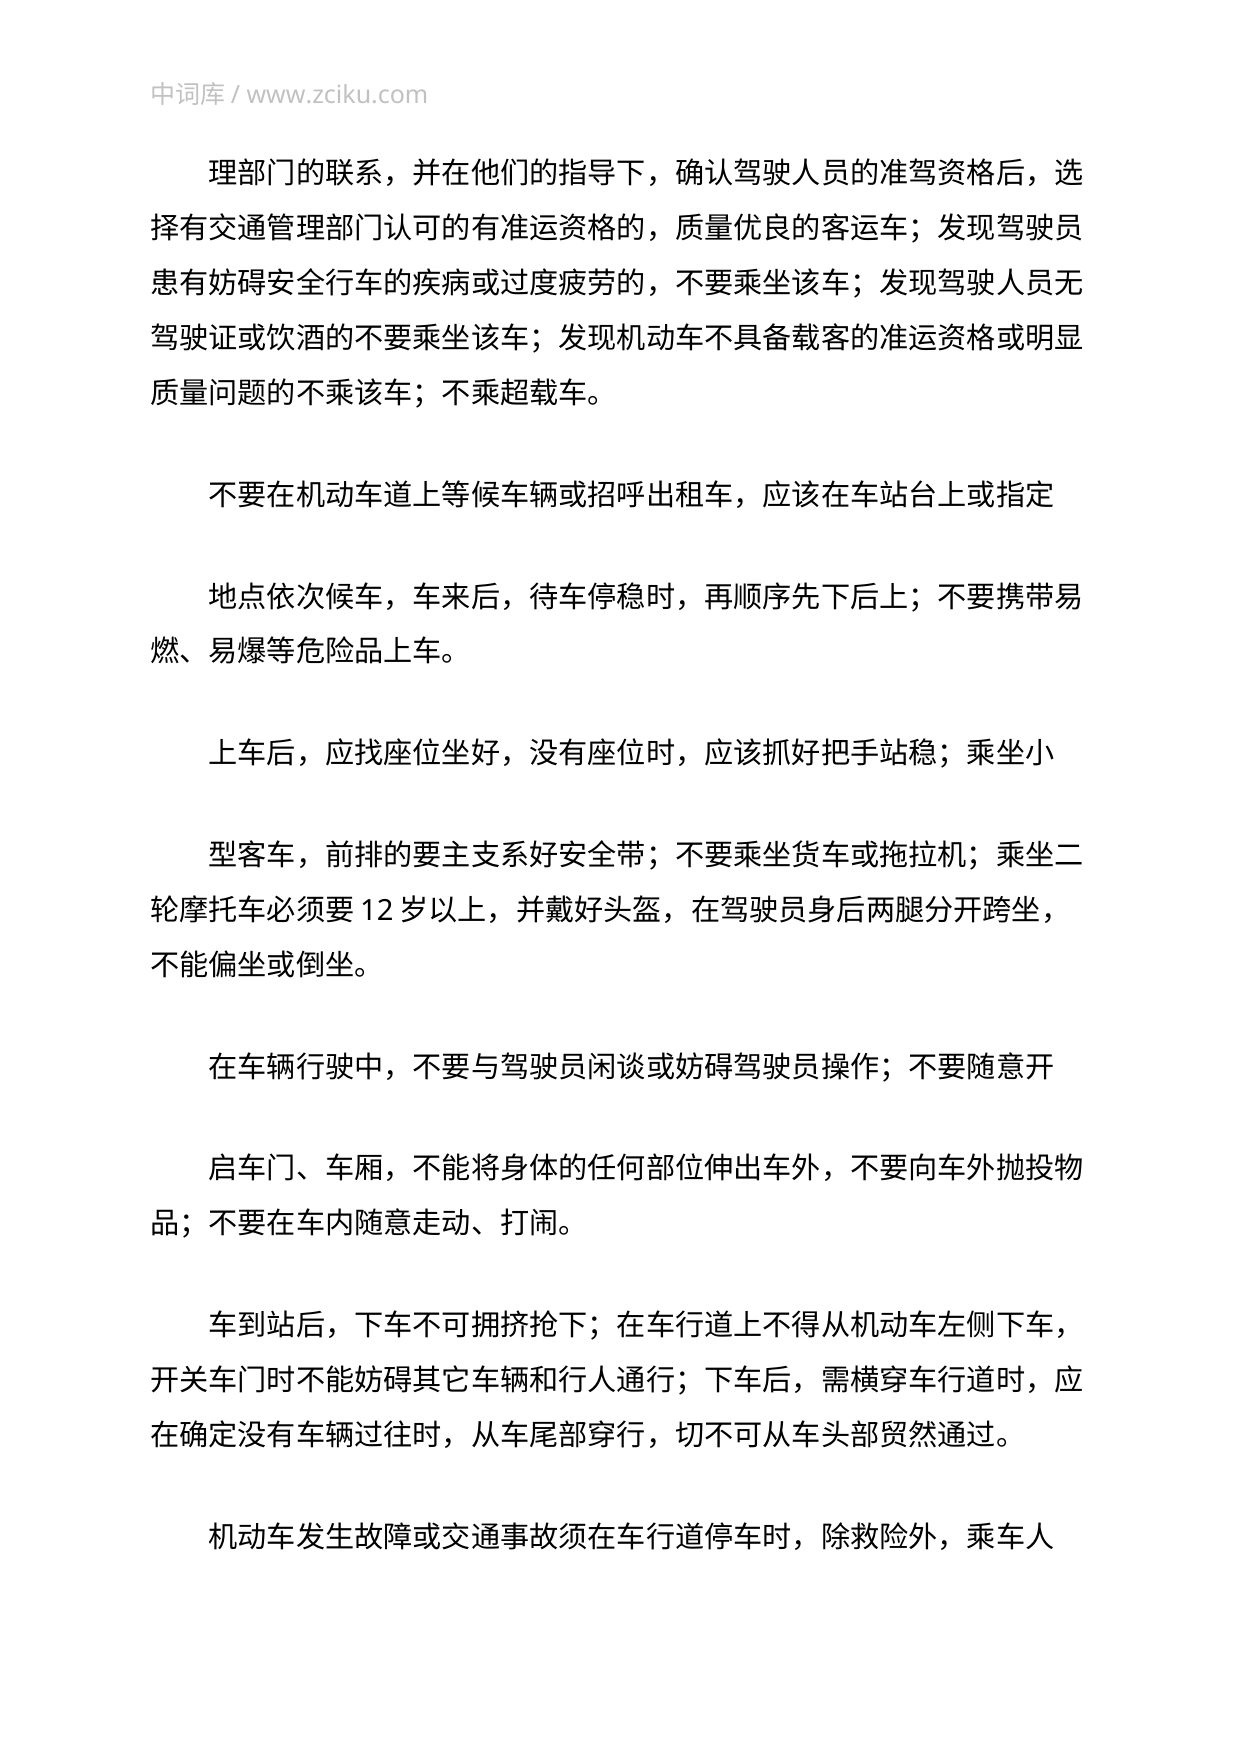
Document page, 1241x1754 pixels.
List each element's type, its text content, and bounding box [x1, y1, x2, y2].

text 上车后，应找座位坐好，没有座位时，应该抓好把手站稳；乘坐小 [150, 730, 1090, 772]
text 启车门、车厢，不能将身体的任何部位伸出车外，不要向车外抛投物品；不要在车内随意走动、打闹。 [150, 1145, 1090, 1242]
text 理部门的联系，并在他们的指导下，确认驾驶人员的准驾资格后，选择有交通管理部门认可的有准运资格的，质量优良的客运车；发现驾驶员患有妨碍安全行车的疾病或过度疲劳的，不要乘坐该车；发现驾驶人员无驾驶证或饮酒的不要乘坐该车；发现机动车不具备载客的准运资格或明显质量问题的不乘该车；不乘超载车。 [150, 150, 1090, 412]
text 型客车，前排的要主支系好安全带；不要乘坐货车或拖拉机；乘坐二轮摩托车必须要12岁以上，并戴好头盔，在驾驶员身后两腿分开跨坐，不能偏坐或倒坐。 [150, 832, 1090, 984]
text 机动车发生故障或交通事故须在车行道停车时，除救险外，乘车人 [150, 1513, 1090, 1556]
text 在车辆行驶中，不要与驾驶员闲谈或妨碍驾驶员操作；不要随意开 [150, 1043, 1090, 1086]
text 地点依次候车，车来后，待车停稳时，再顺序先下后上；不要携带易燃、易爆等危险品上车。 [150, 573, 1090, 670]
text 车到站后，下车不可拥挤抢下；在车行道上不得从机动车左侧下车，开关车门时不能妨碍其它车辆和行人通行；下车后，需横穿车行道时，应在确定没有车辆过往时，从车尾部穿行，切不可从车头部贸然通过。 [150, 1302, 1090, 1454]
text 不要在机动车道上等候车辆或招呼出租车，应该在车站台上或指定 [150, 471, 1090, 514]
